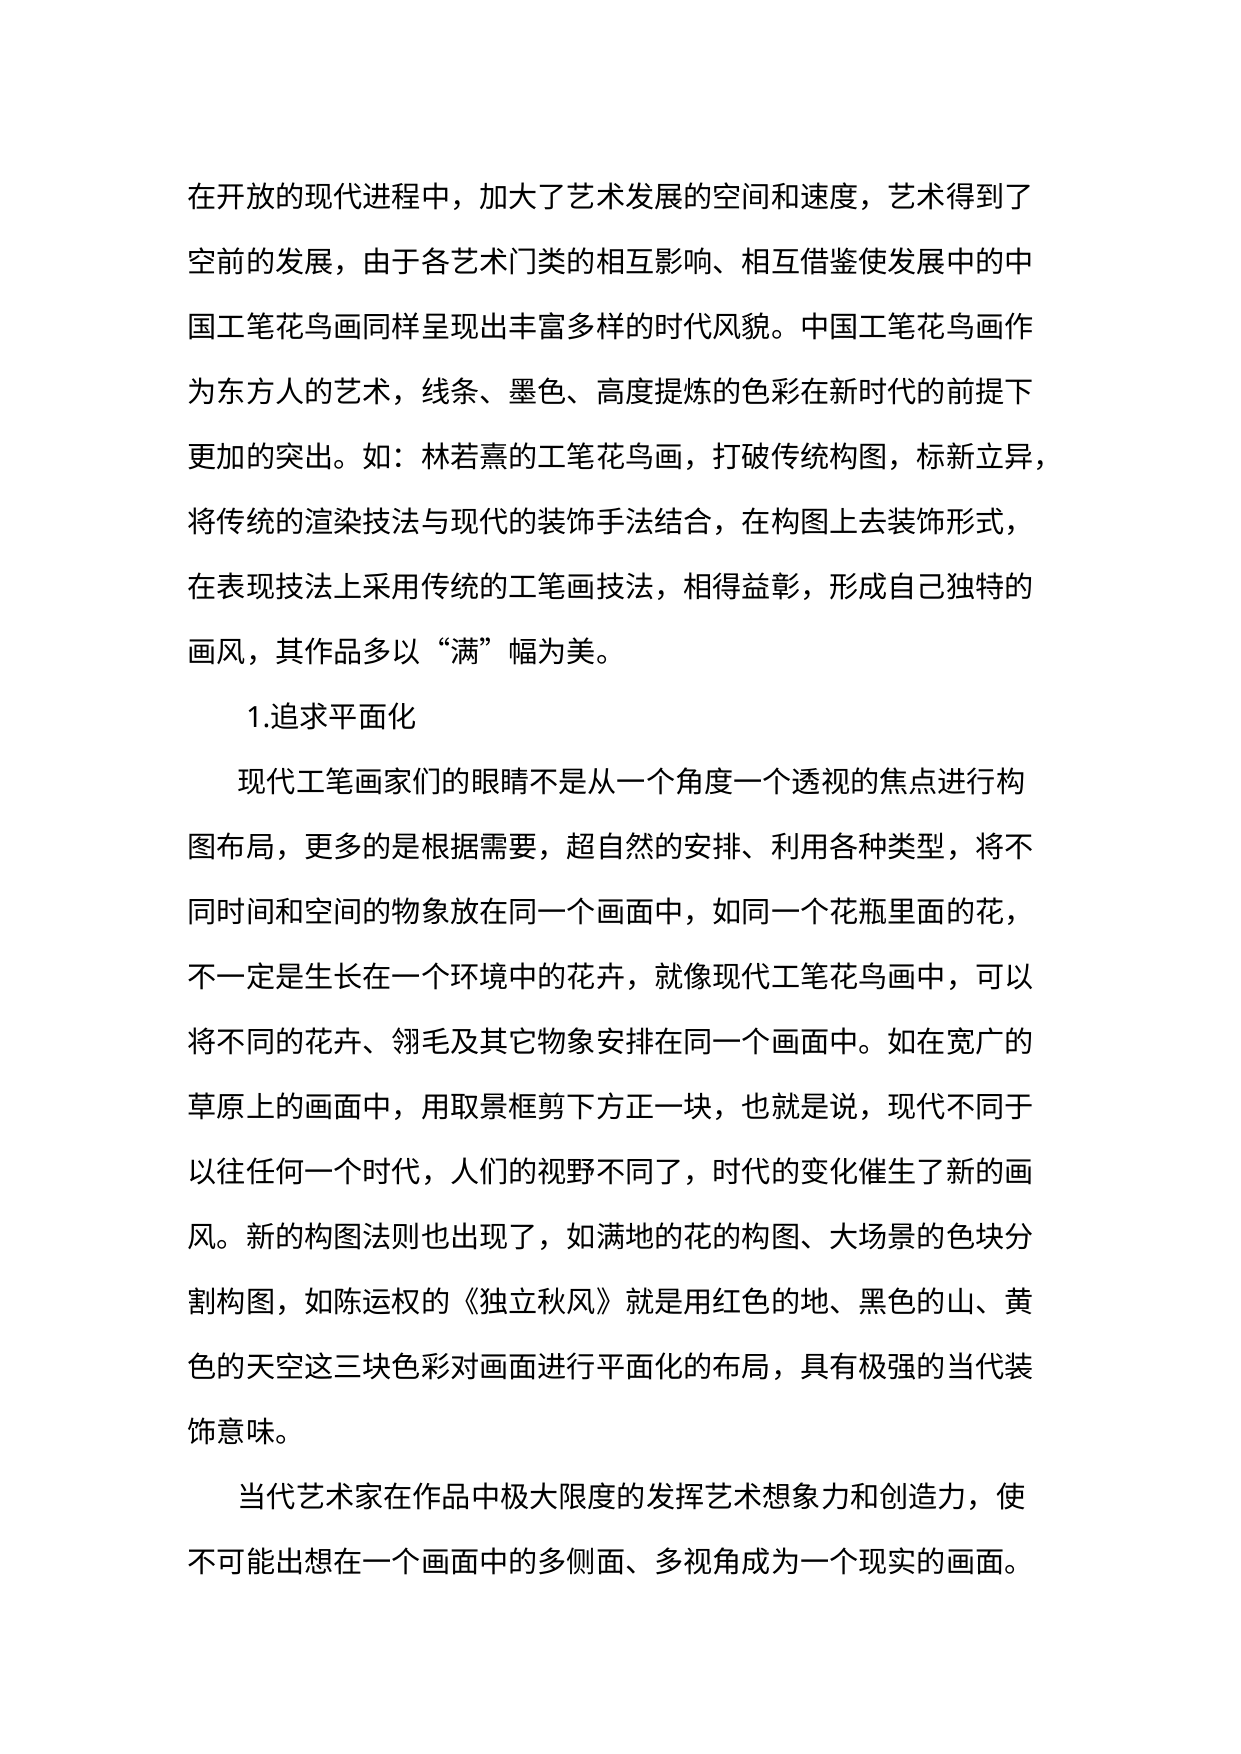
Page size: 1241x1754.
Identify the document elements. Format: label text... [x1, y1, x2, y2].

text 现代工笔画家们的眼睛不是从一个角度一个透视的焦点进行构图布局，更多的是根据需要，超自然的安排、利用各种类型，将不同时间和空间的物象放在同一个画面中，如同一个花瓶里面的花，不一定是生长在一个环境中的花卉，就像现代工笔花鸟画中，可以将不同的花卉、翎毛及其它物象安排在同一个画面中。如在宽广的草原上的画面中，用取景框剪下方正一块，也就是说，现代不同于以往任何一个时代，人们的视野不同了，时代的变化催生了新的画风。新的构图法则也出现了，如满地的花的构图、大场景的色块分割构图，如陈运权的《独立秋风》就是用红色的地、黑色的山、黄色的天空这三块色彩对画面进行平面化的布局，具有极强的当代装饰意味。 [187, 747, 1053, 1462]
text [187, 162, 1053, 682]
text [187, 1462, 1053, 1592]
text 1.追求平面化 [187, 682, 1053, 747]
